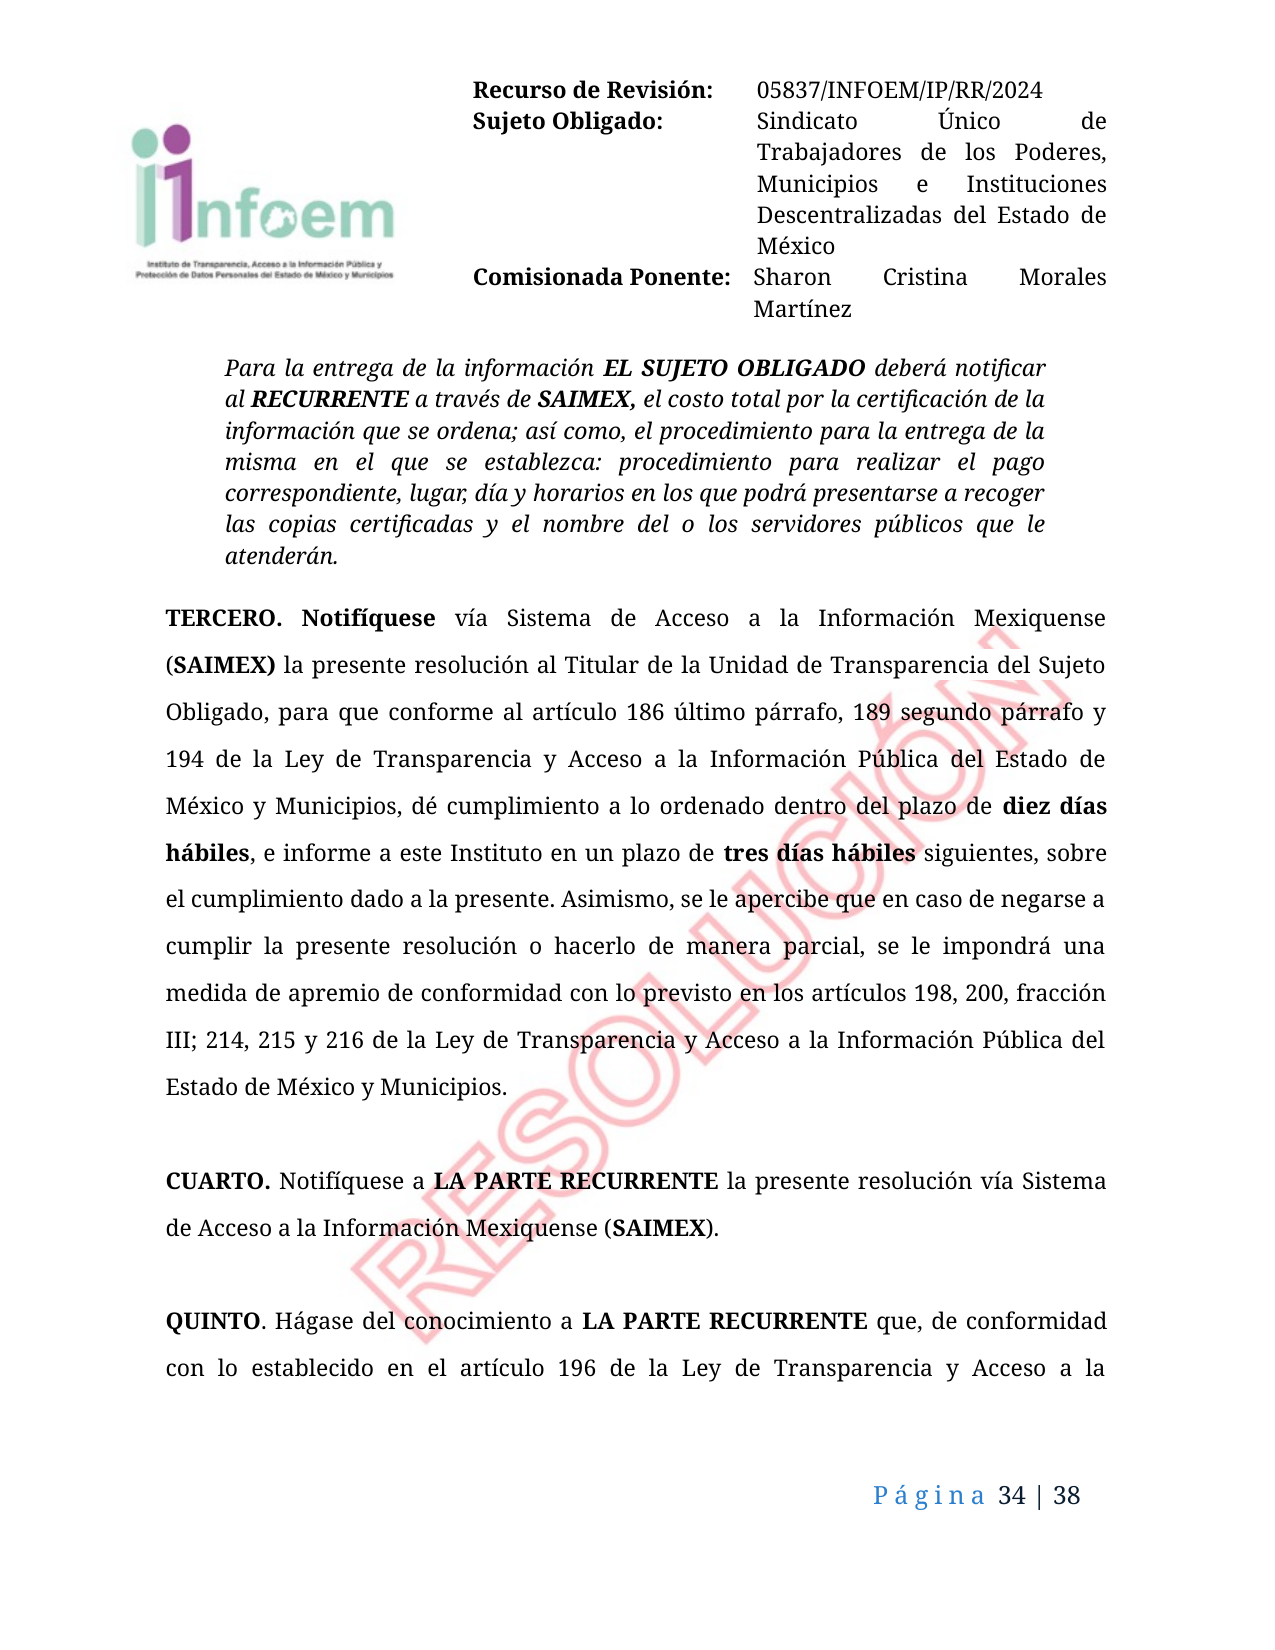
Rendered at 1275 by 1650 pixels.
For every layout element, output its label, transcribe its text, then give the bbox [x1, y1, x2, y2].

title Para la entrega de la información EL SUJETO OBLIGADO deberá notificar al RECURRENTE a través de SAIMEX, el costo total por la certificación de la información que se ordena; así como, el procedimiento para la entrega de la misma en el que se establezca: procedimiento para realizar el pago correspondiente, lugar, día y horarios en los que podrá presentarse a recoger las copias certificadas y el nombre del o los servidores públicos que le atenderán. [224, 352, 1048, 571]
text CUARTO. Notifíquese a LA PARTE RECURRENTE la presente resolución vía Sistema de Acceso a la Información Mexiquense (SAIMEX). [165, 1164, 1107, 1243]
text TERCERO. Notifíquese vía Sistema de Acceso a la Información Mexiquense (SAIMEX) la presente resolución al Titular de la Unidad de Transparencia del Sujeto Obligado, para que conforme al artículo 186 último párrafo, 189 segundo párrafo y 194 de la Ley de Transparencia y Acceso a la Información Pública del Estado de México y Municipios, dé cumplimiento a lo ordenado dentro del plazo de diez días hábiles, e informe a este Instituto en un plazo de tres días hábiles siguientes, sobre el cumplimiento dado a la presente. Asimismo, se le apercibe que en caso de negarse a cumplir la presente resolución o hacerlo de manera parcial, se le impondrá una medida de apremio de conformidad con lo previsto en los artículos 198, 200, fracción III; 214, 215 y 216 de la Ley de Transparencia y Acceso a la Información Pública del Estado de México y Municipios. [165, 602, 1107, 1102]
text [165, 1305, 1107, 1383]
picture [2, 59, 1275, 1650]
